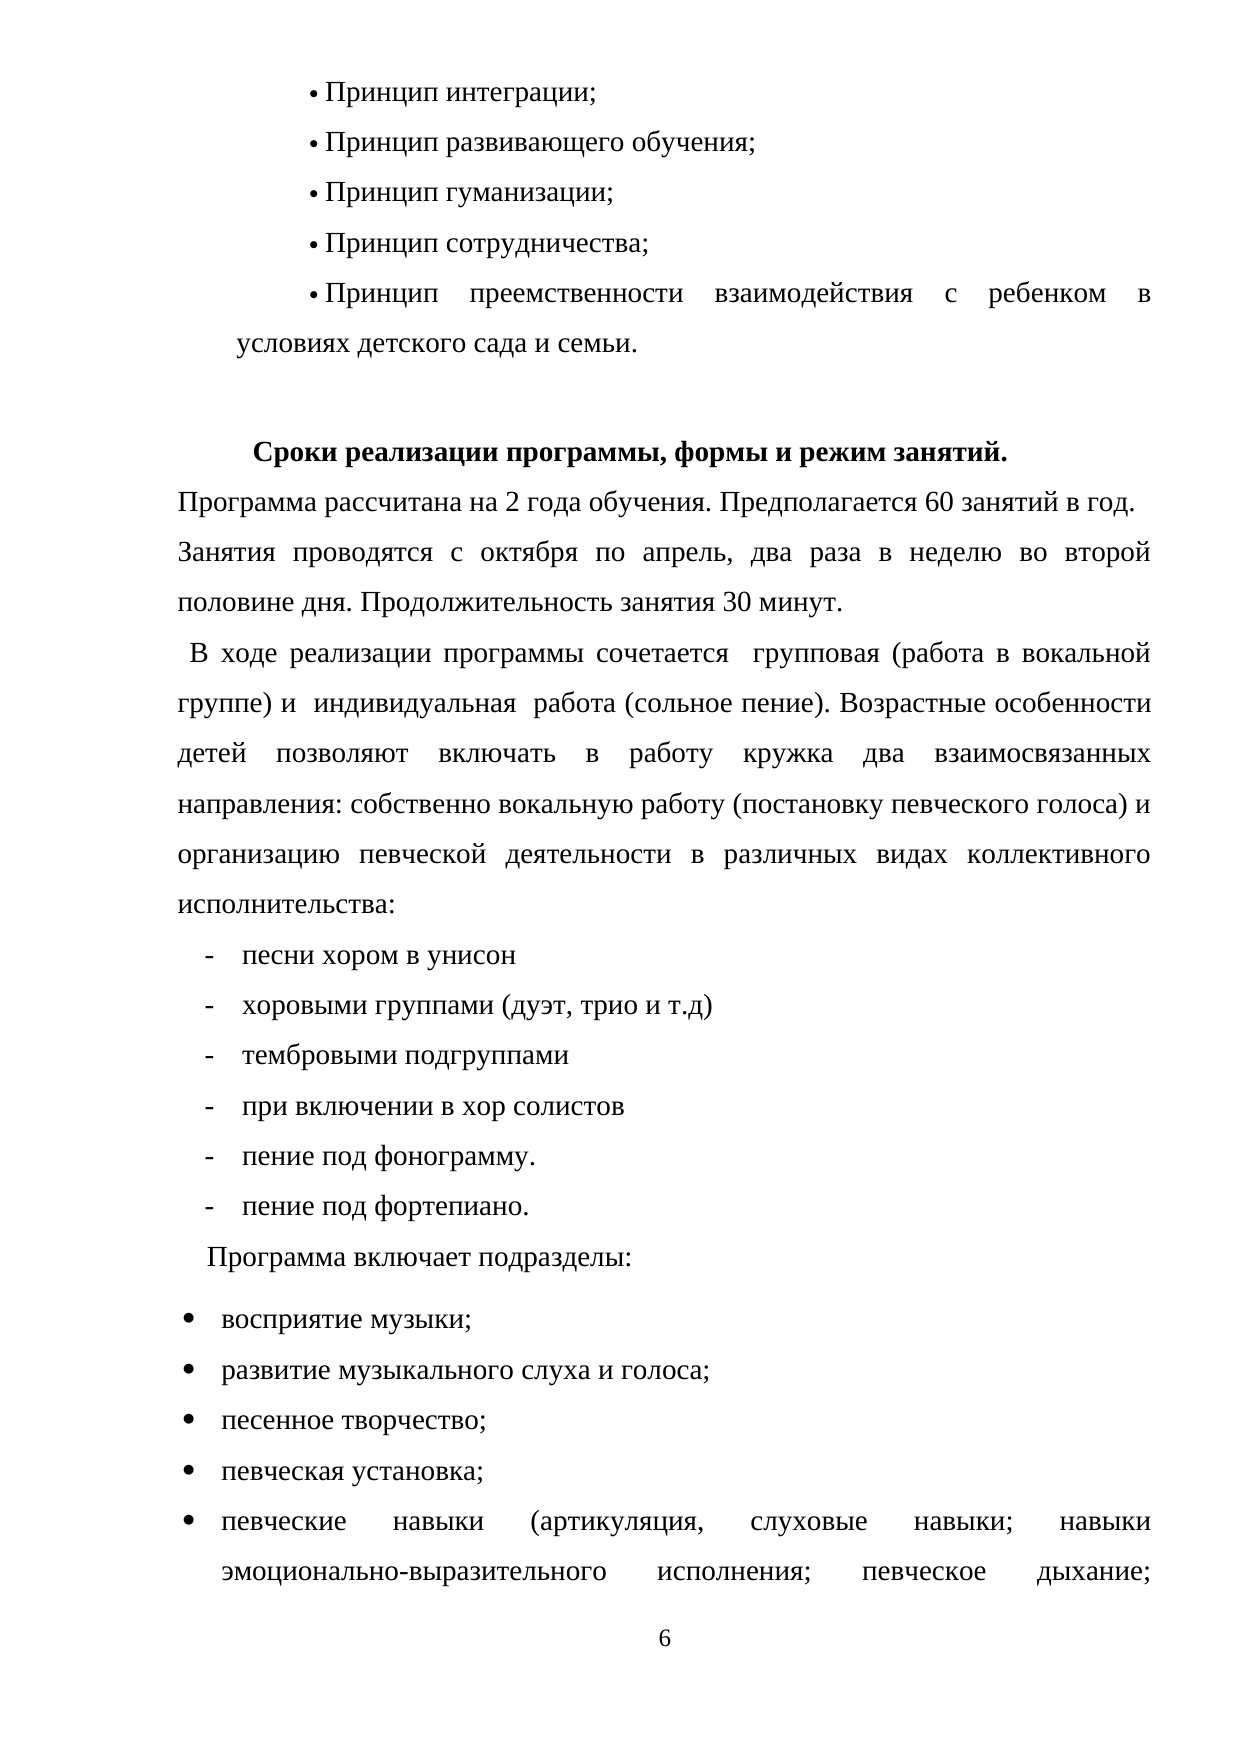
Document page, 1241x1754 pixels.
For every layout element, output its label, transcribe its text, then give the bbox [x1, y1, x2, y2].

list Принцип развивающего обучения; [236, 124, 1152, 158]
list при включении в хор солистов [204, 1088, 1152, 1121]
text Сроки реализации программы, формы и режим занятий. [177, 434, 1152, 467]
list Принцип сотрудничества; [236, 225, 1152, 258]
list развитие музыкального слуха и голоса; [183, 1352, 1152, 1386]
text Программа включает подразделы: [207, 1239, 1152, 1272]
list песенное творчество; [183, 1402, 1152, 1436]
list пение под фонограмму. [204, 1138, 1152, 1172]
text Программа рассчитана на 2 года обучения. Предполагается 60 занятий в год. [177, 484, 1152, 517]
list восприятие музыки; [183, 1301, 1152, 1335]
text Занятия проводятся с октября по апрель, два раза в неделю во второй половине дня. Продолжительность занятия 30 минут. [177, 534, 1152, 618]
list тембровыми подгруппами [204, 1037, 1152, 1071]
list Принцип преемственности взаимодействия с ребенком в условиях детского сада и семьи. [236, 275, 1152, 359]
list певческая установка; [183, 1453, 1152, 1486]
list песни хором в унисон [204, 937, 1152, 970]
list Принцип гуманизации; [236, 174, 1152, 208]
list пение под фортепиано. [204, 1188, 1152, 1222]
text В ходе реализации программы сочетается групповая (работа в вокальной группе) и индивидуальная работа (сольное пение). Возрастные особенности детей позволяют включать в работу кружка два взаимосвязанных направления: собственно вокальную работу (постановку певческого голоса) и организацию певческой деятельности в различных видах коллективного исполнительства: [177, 635, 1152, 920]
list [183, 1503, 1152, 1587]
list Принцип интеграции; [236, 74, 1152, 107]
list хоровыми группами (дуэт, трио и т.д) [204, 987, 1152, 1021]
